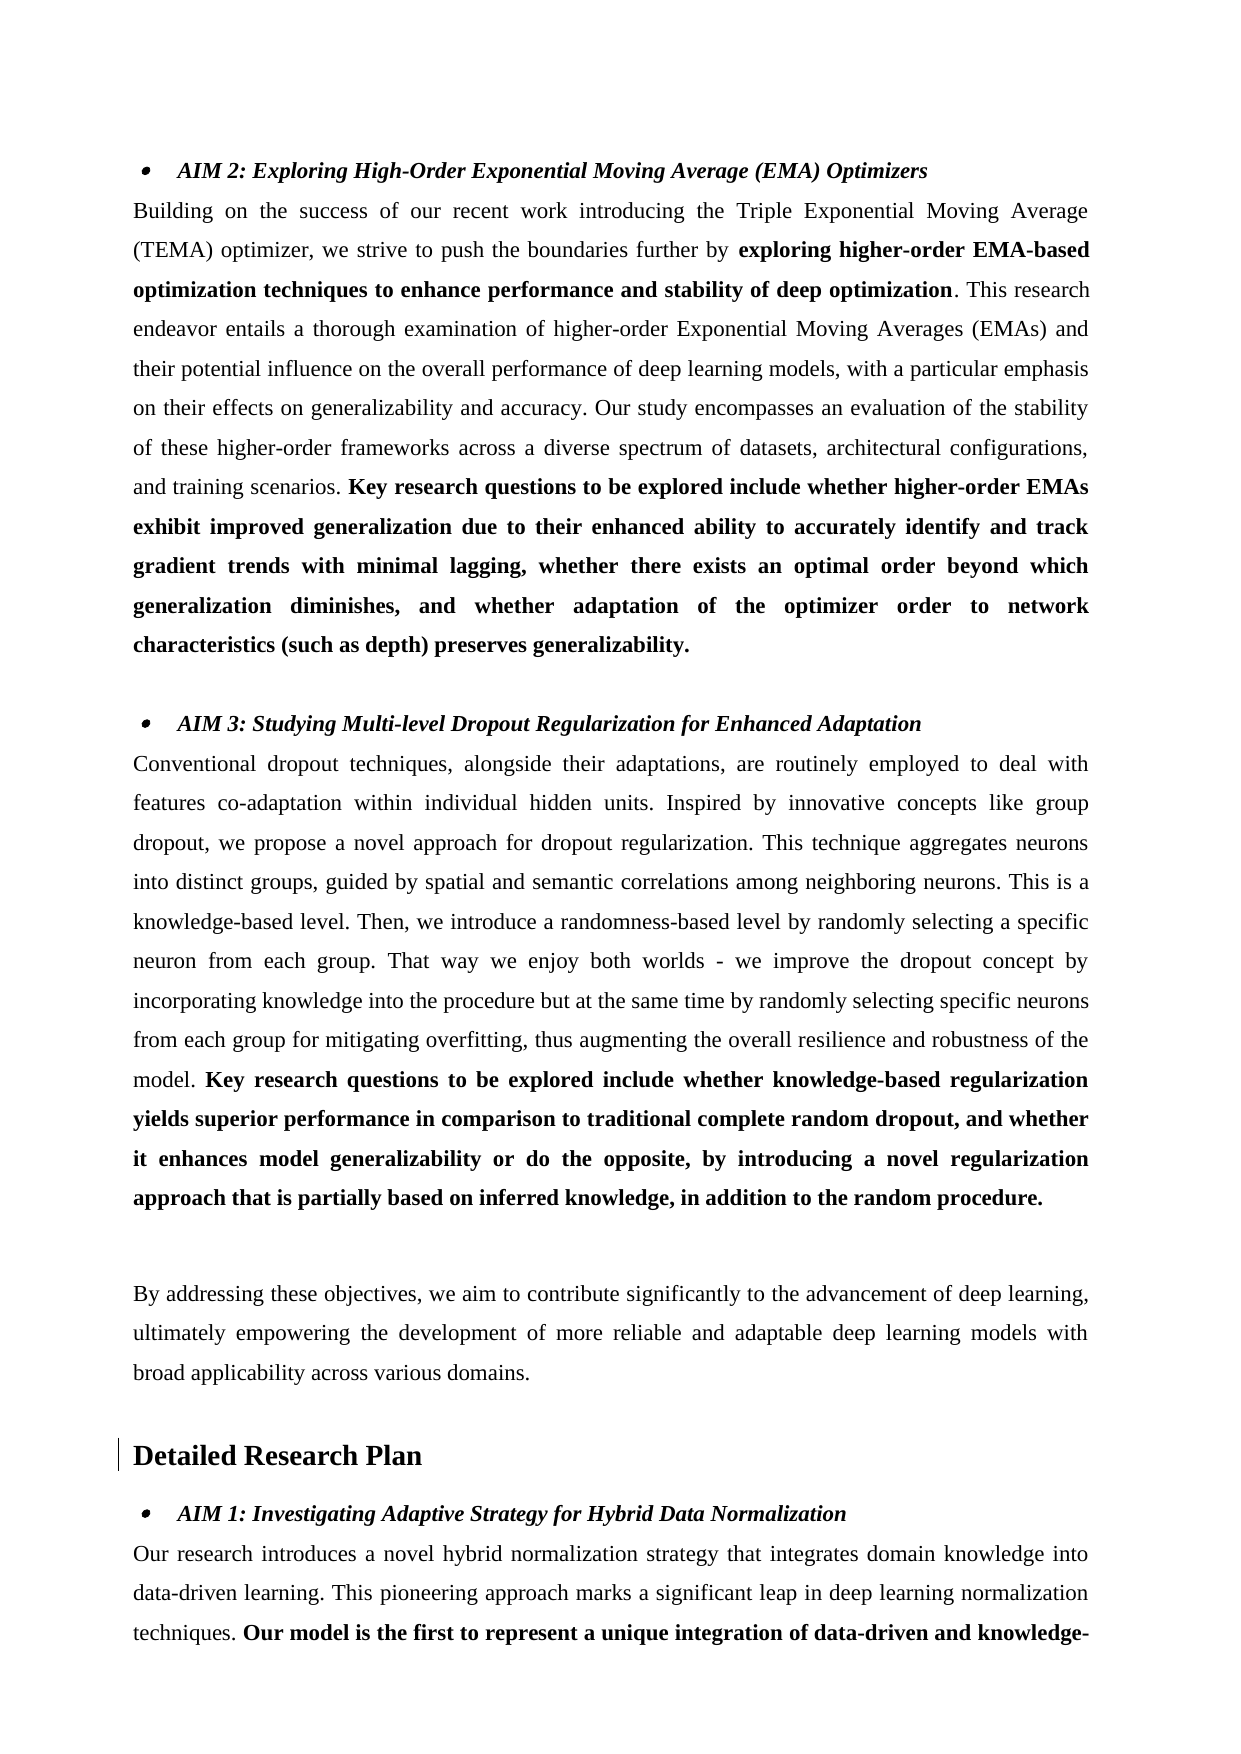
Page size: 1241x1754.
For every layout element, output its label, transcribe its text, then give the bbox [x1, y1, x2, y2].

subtitle Detailed Research Plan [133, 1556, 1090, 1589]
text By addressing these objectives, we aim to contribute significantly to the advancement of deep learning, ultimately empowering the development of more reliable and adaptable deep learning models with broad applicability across various domains. [133, 1398, 1090, 1503]
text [140, 118, 1090, 223]
text Building on the success of our recent work introducing the Triple Exponential Moving Average (TEMA) optimizer, we strive to push the boundaries further by exploring higher-order EMA-based optimization techniques to enhance performance and stability of deep optimization. This research endeavor entails a thorough examination of higher-order Exponential Moving Averages (EMAs) and their potential influence on the overall performance of deep learning models, with a particular emphasis on their effects on generalizability and accuracy. Our study encompasses an evaluation of the stability of these higher-order frameworks across a diverse spectrum of datasets, architectural configurations, and training scenarios. Key research questions to be explored include whether higher-order EMAs exhibit improved generalization due to their enhanced ability to accurately identify and track gradient trends with minimal lagging, whether there exists an optimal order beyond which generalization diminishes, and whether adaptation of the optimizer order to network characteristics (such as depth) preserves generalizability. [133, 316, 1090, 776]
list Conventional dropout techniques, alongside their adaptations, are routinely employed to deal with features co-adaptation within individual hidden units. Inspired by innovative concepts like group dropout, we propose a novel approach for dropout regularization. This technique aggregates neurons into distinct groups, guided by spatial and semantic correlations among neighboring neurons. This is a knowledge-based level. Then, we introduce a randomness-based level by randomly selecting a specific neuron from each group. That way we enjoy both worlds - we improve the dropout concept by incorporating knowledge into the procedure but at the same time by randomly selecting specific neurons from each group for mitigating overfitting, thus augmenting the overall resilience and robustness of the model. Key research questions to be explored include whether knowledge-based regularization yields superior performance in comparison to traditional complete random dropout, and whether it enhances model generalizability or do the opposite, by introducing a novel regularization approach that is partially based on inferred knowledge, in addition to the random procedure. [133, 868, 1090, 1329]
list AIM 2: Exploring High-Order Exponential Moving Average (EMA) Optimizers [140, 276, 1090, 302]
list AIM 1: Investigating Adaptive Strategy for Hybrid Data Normalization [140, 1619, 1090, 1645]
list AIM 3: Studying Multi-level Dropout Regularization for Enhanced Adaptation [140, 829, 1090, 855]
